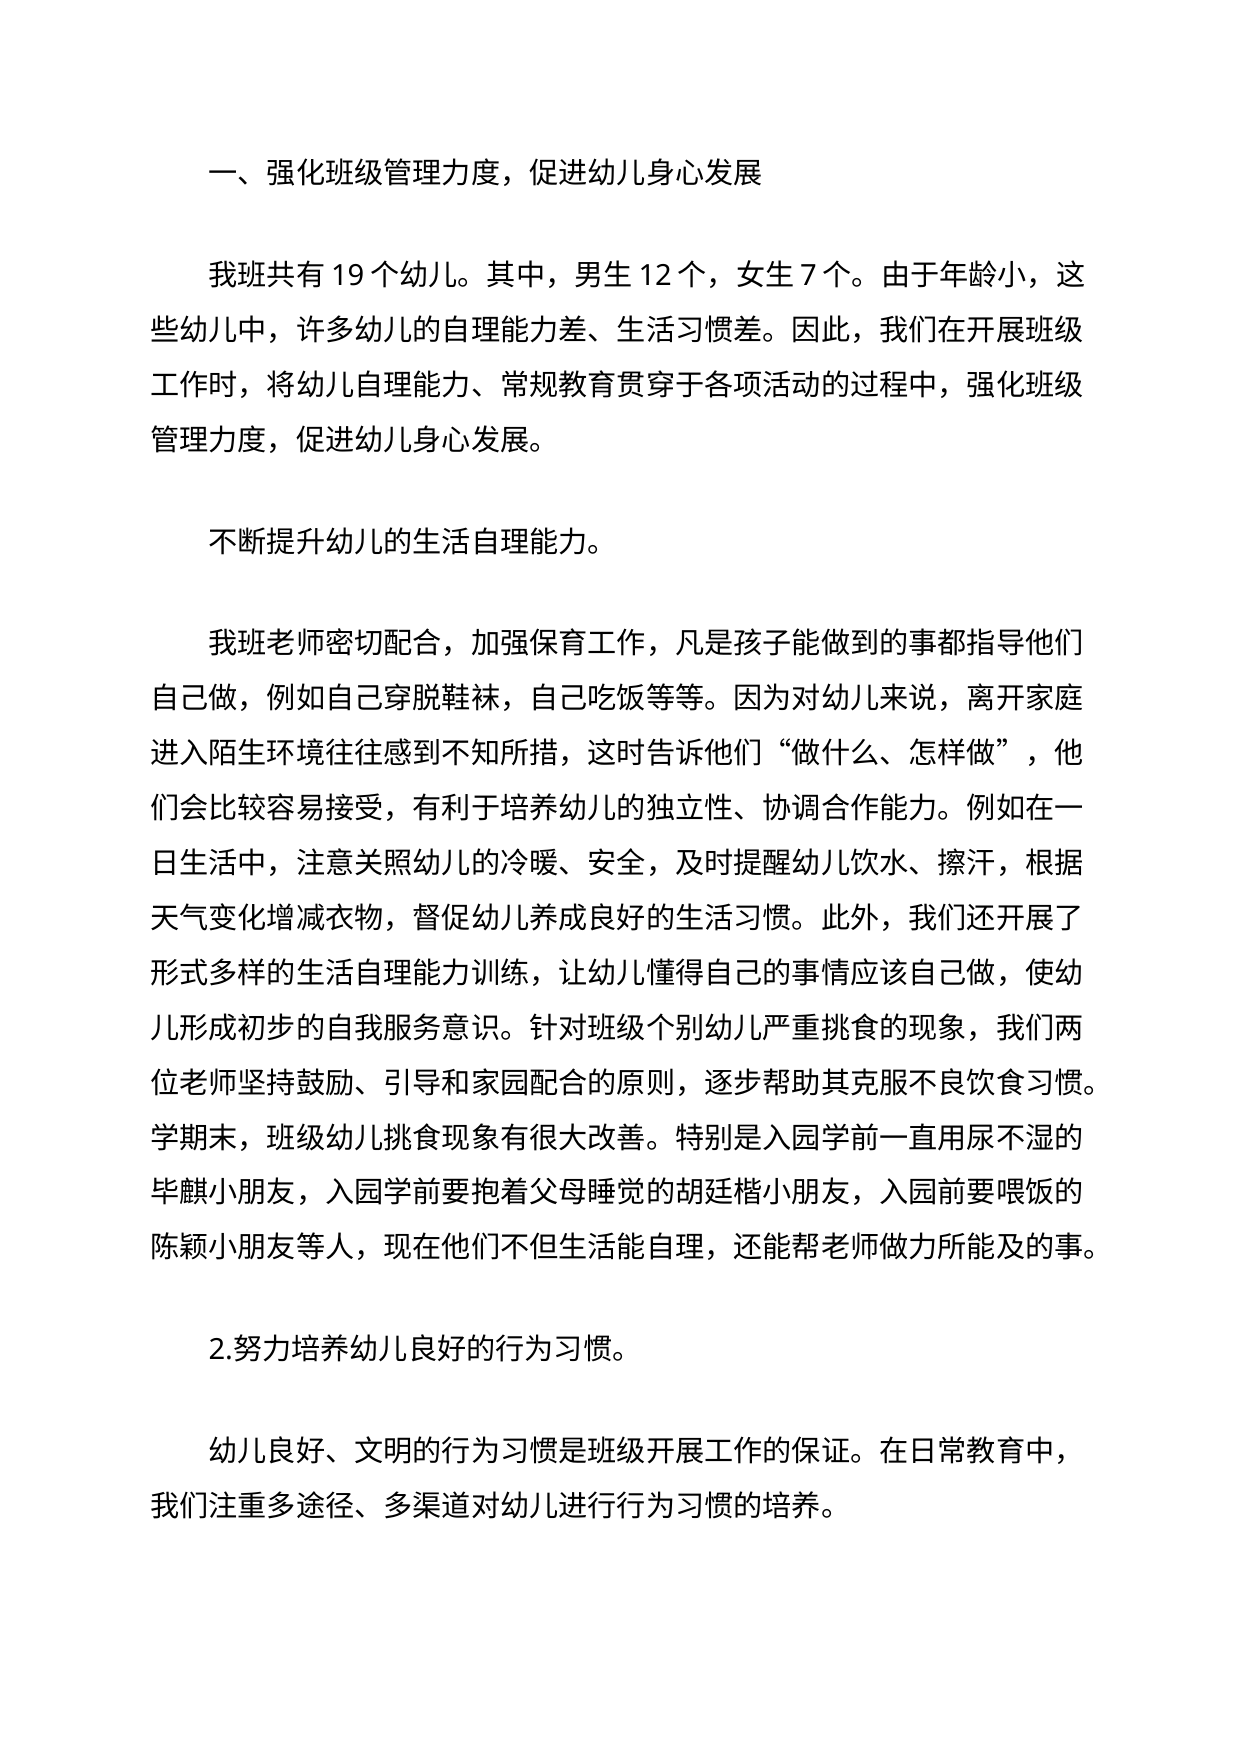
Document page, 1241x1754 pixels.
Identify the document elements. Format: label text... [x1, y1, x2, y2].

text 一、强化班级管理力度，促进幼儿身心发展 [150, 150, 1090, 192]
text 2.努力培养幼儿良好的行为习惯。 [150, 1326, 1090, 1368]
text 不断提升幼儿的生活自理能力。 [150, 518, 1090, 561]
text 幼儿良好、文明的行为习惯是班级开展工作的保证。在日常教育中，我们注重多途径、多渠道对幼儿进行行为习惯的培养。 [150, 1428, 1090, 1525]
text 我班老师密切配合，加强保育工作，凡是孩子能做到的事都指导他们自己做，例如自己穿脱鞋袜，自己吃饭等等。因为对幼儿来说，离开家庭进入陌生环境往往感到不知所措，这时告诉他们“做什么、怎样做”，他们会比较容易接受，有利于培养幼儿的独立性、协调合作能力。例如在一日生活中，注意关照幼儿的冷暖、安全，及时提醒幼儿饮水、擦汗，根据天气变化增减衣物，督促幼儿养成良好的生活习惯。此外，我们还开展了形式多样的生活自理能力训练，让幼儿懂得自己的事情应该自己做，使幼儿形成初步的自我服务意识。针对班级个别幼儿严重挑食的现象，我们两位老师坚持鼓励、引导和家园配合的原则，逐步帮助其克服不良饮食习惯。学期末，班级幼儿挑食现象有很大改善。特别是入园学前一直用尿不湿的毕麒小朋友，入园学前要抱着父母睡觉的胡廷楷小朋友，入园前要喂饭的陈颖小朋友等人，现在他们不但生活能自理，还能帮老师做力所能及的事。 [150, 620, 1090, 1266]
text 我班共有19个幼儿。其中，男生12个，女生7个。由于年龄小，这些幼儿中，许多幼儿的自理能力差、生活习惯差。因此，我们在开展班级工作时，将幼儿自理能力、常规教育贯穿于各项活动的过程中，强化班级管理力度，促进幼儿身心发展。 [150, 252, 1090, 459]
